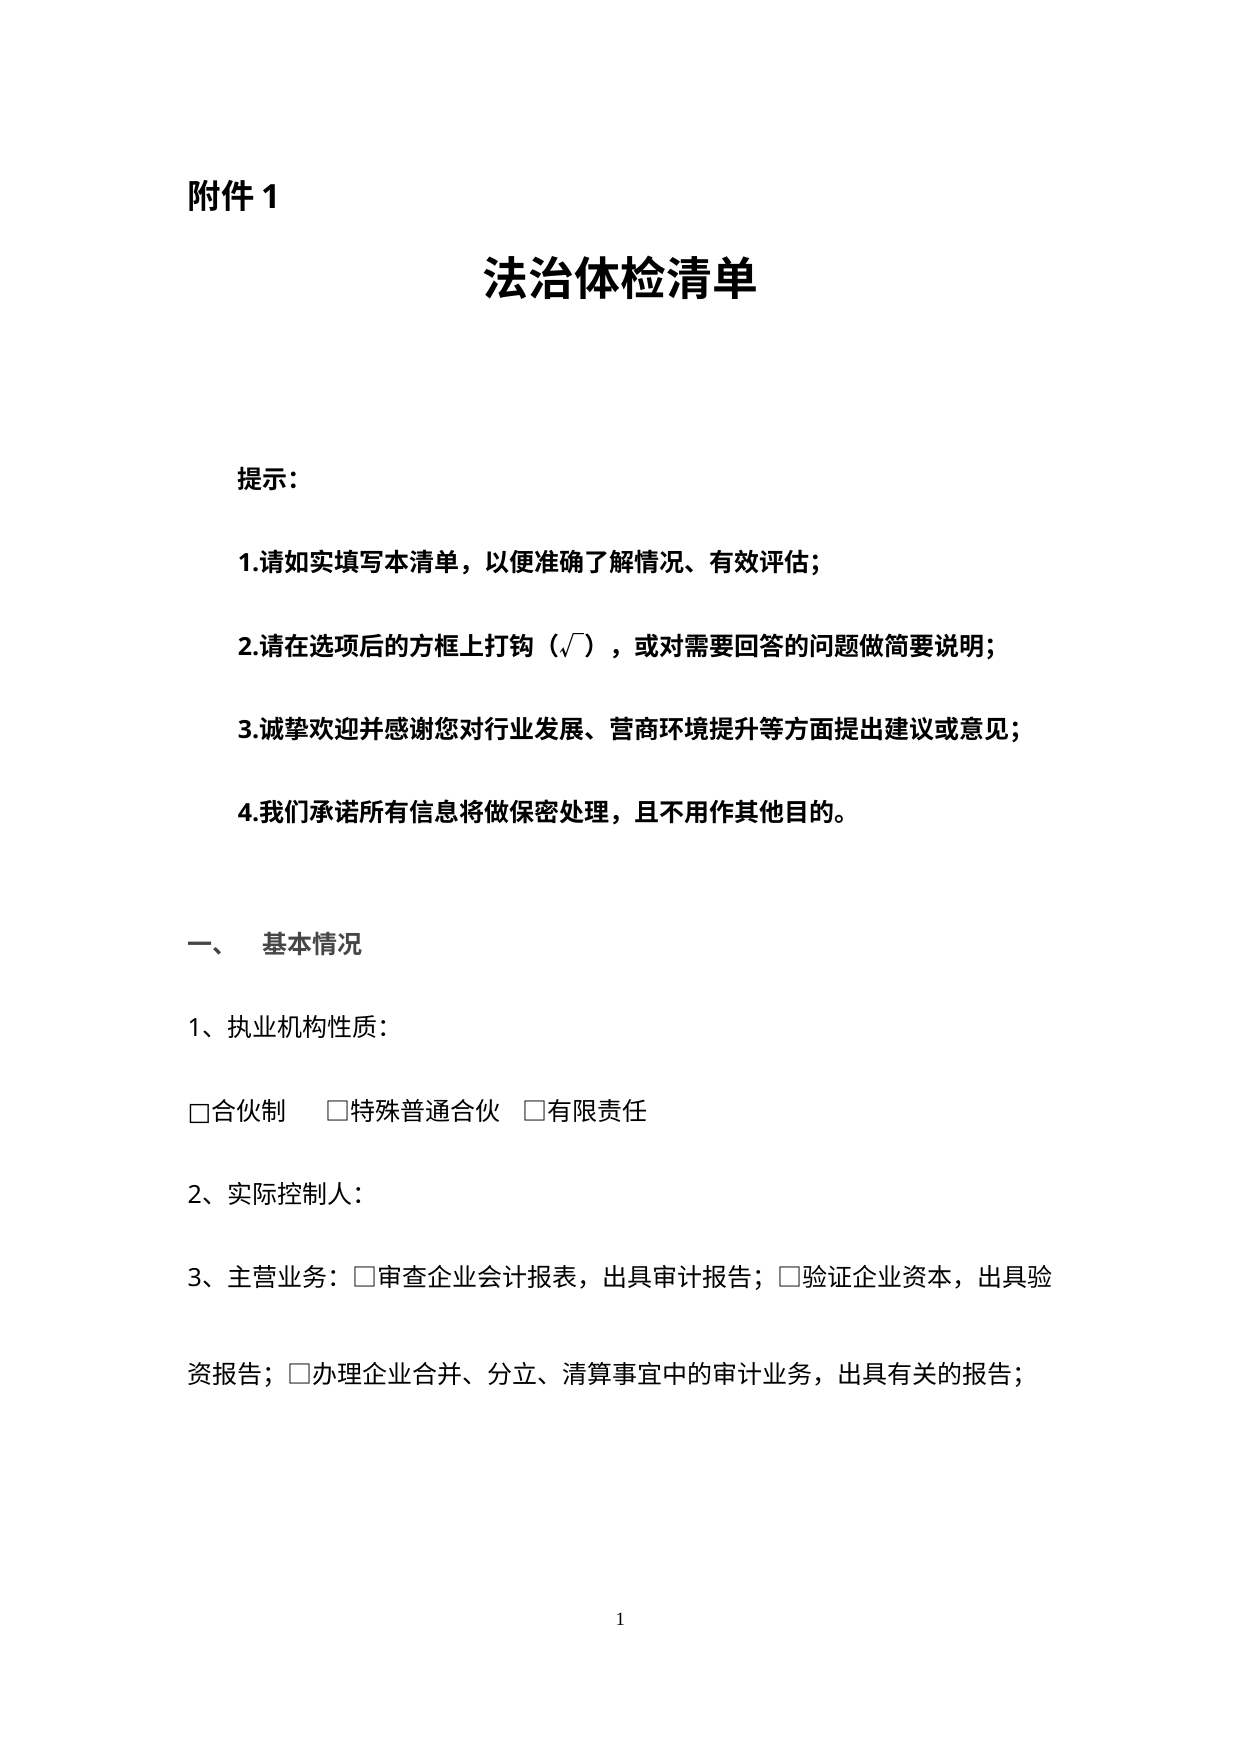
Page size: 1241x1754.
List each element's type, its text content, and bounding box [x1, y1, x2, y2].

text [187, 1243, 1053, 1405]
text 4.我们承诺所有信息将做保密处理，且不用作其他目的。 [187, 778, 1053, 843]
text □合伙制 □特殊普通合伙 □有限责任 [187, 1077, 1053, 1142]
text 1、执业机构性质： [187, 993, 1053, 1058]
text 法治体检清单 [187, 227, 1053, 324]
text 1.请如实填写本清单，以便准确了解情况、有效评估； [187, 528, 1053, 593]
text 3.诚挚欢迎并感谢您对行业发展、营商环境提升等方面提出建议或意见； [187, 695, 1053, 760]
text 2.请在选项后的方框上打钩（√），或对需要回答的问题做简要说明； [187, 612, 1053, 677]
text 提示： [187, 445, 1053, 510]
text 2、实际控制人： [187, 1160, 1053, 1225]
list 基本情况 [187, 910, 1053, 975]
text 附件1 [187, 162, 1053, 227]
